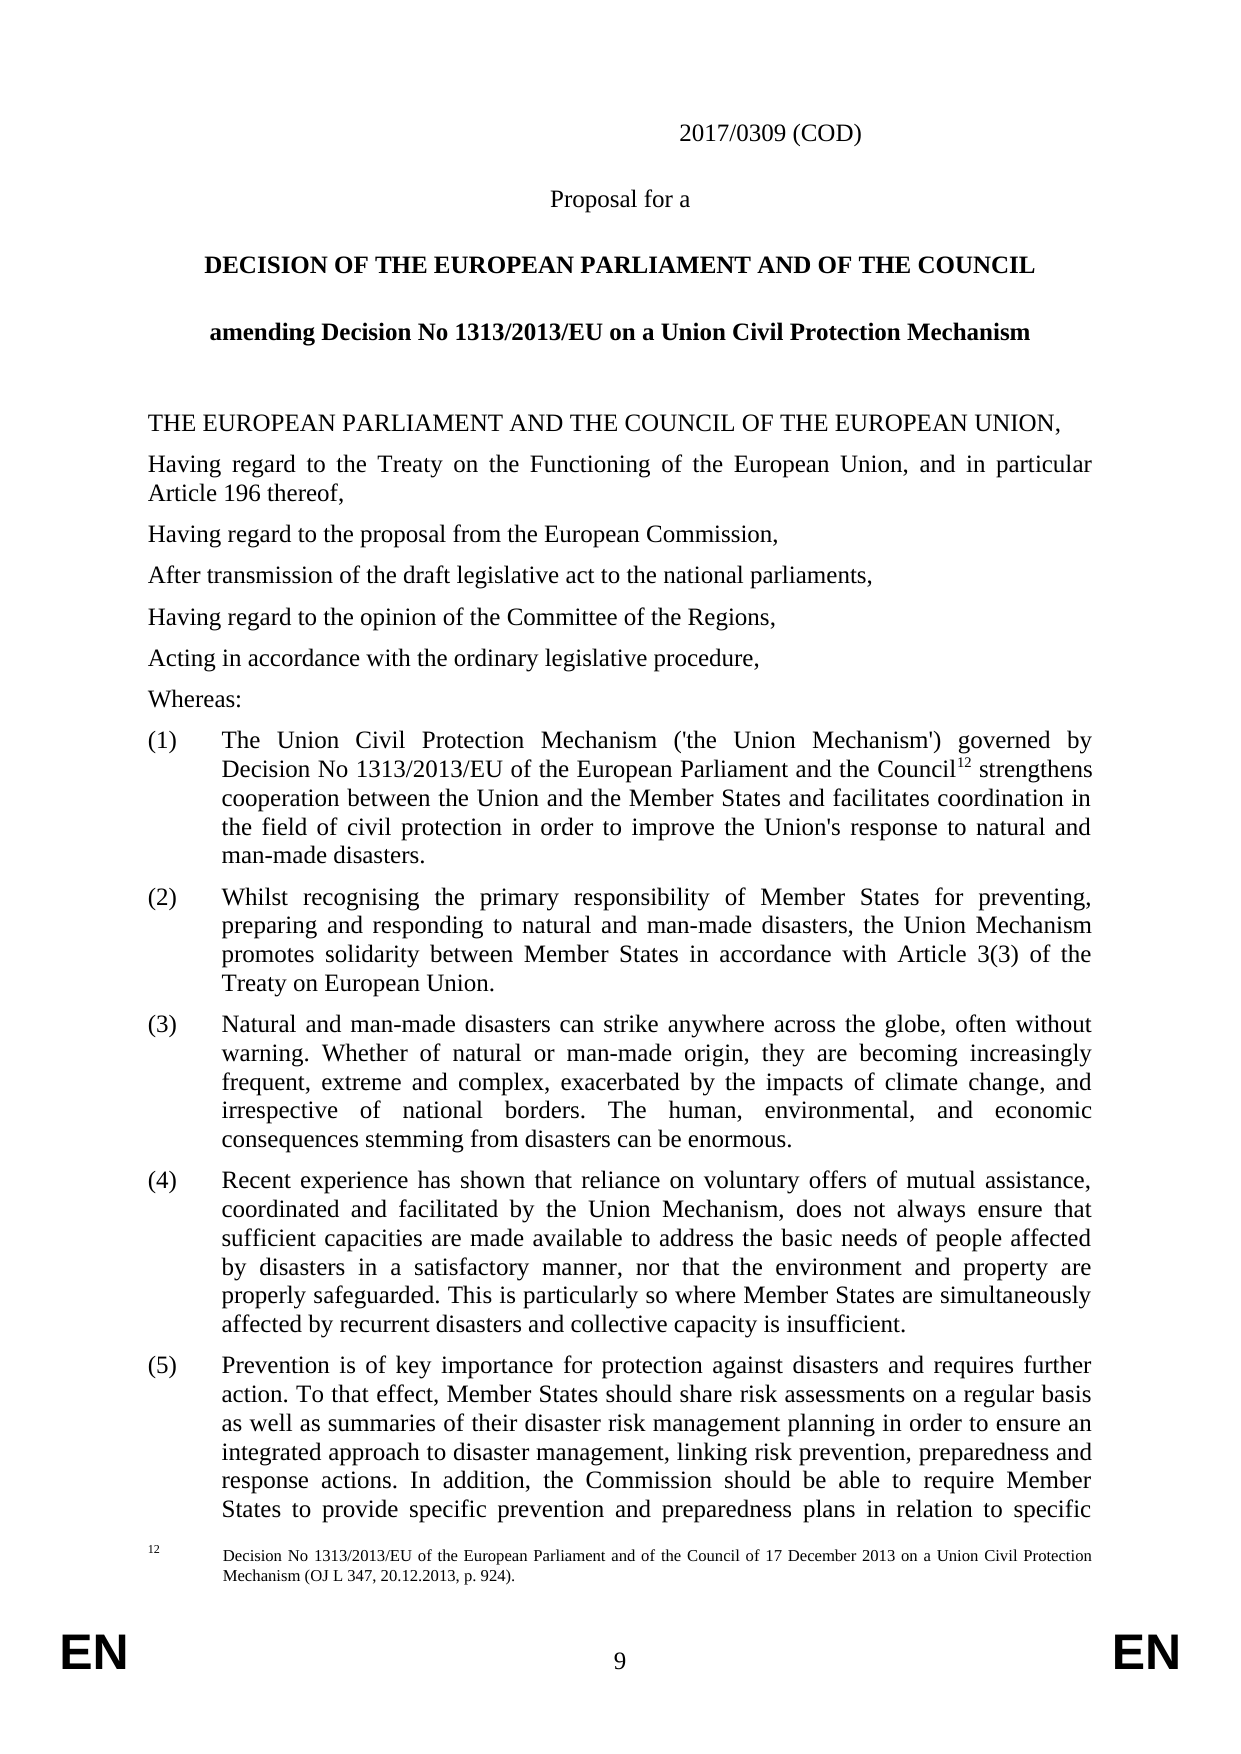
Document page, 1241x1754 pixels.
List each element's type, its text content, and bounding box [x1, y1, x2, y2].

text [148, 1351, 1093, 1523]
text amending Decision No 1313/2013/EU on a Union Civil Protection Mechanism [148, 317, 1093, 346]
text After transmission of the draft legislative act to the national parliaments, [148, 561, 1093, 589]
text Proposal for a [148, 184, 1093, 213]
text (4) Recent experience has shown that reliance on voluntary offers of mutual assistance, coordinated and facilitated by the Union Mechanism, does not always ensure that sufficient capacities are made available to address the basic needs of people affected by disasters in a satisfactory manner, nor that the environment and property are properly safeguarded. This is particularly so where Member States are simultaneously affected by recurrent disasters and collective capacity is insufficient. [148, 1166, 1093, 1338]
text DECISION OF THE EUROPEAN PARLIAMENT AND OF THE COUNCIL [148, 251, 1093, 279]
text Having regard to the opinion of the Committee of the Regions, [148, 602, 1093, 631]
text (3) Natural and man-made disasters can strike anywhere across the globe, often without warning. Whether of natural or man-made origin, they are becoming increasingly frequent, extreme and complex, exacerbated by the impacts of climate change, and irrespective of national borders. The human, environmental, and economic consequences stemming from disasters can be enormous. [148, 1009, 1093, 1153]
text 2017/0309 (COD) [679, 118, 1093, 147]
text Having regard to the proposal from the European Commission, [148, 519, 1093, 548]
text (1) The Union Civil Protection Mechanism ('the Union Mechanism') governed by Decision No 1313/2013/EU of the European Parliament and the Council strengthens cooperation between the Union and the Member States and facilitates coordination in the field of civil protection in order to improve the Union's response to natural and man-made disasters. [148, 726, 1093, 869]
text Whereas: [148, 684, 1093, 713]
text Acting in accordance with the ordinary legislative procedure, [148, 643, 1093, 672]
text (2) Whilst recognising the primary responsibility of Member States for preventing, preparing and responding to natural and man-made disasters, the Union Mechanism promotes solidarity between Member States in accordance with Article 3(3) of the Treaty on European Union. [148, 882, 1093, 997]
text THE EUROPEAN PARLIAMENT AND THE COUNCIL OF THE EUROPEAN UNION, [148, 408, 1093, 437]
text Having regard to the Treaty on the Functioning of the European Union, and in particular Article 196 thereof, [148, 449, 1093, 507]
